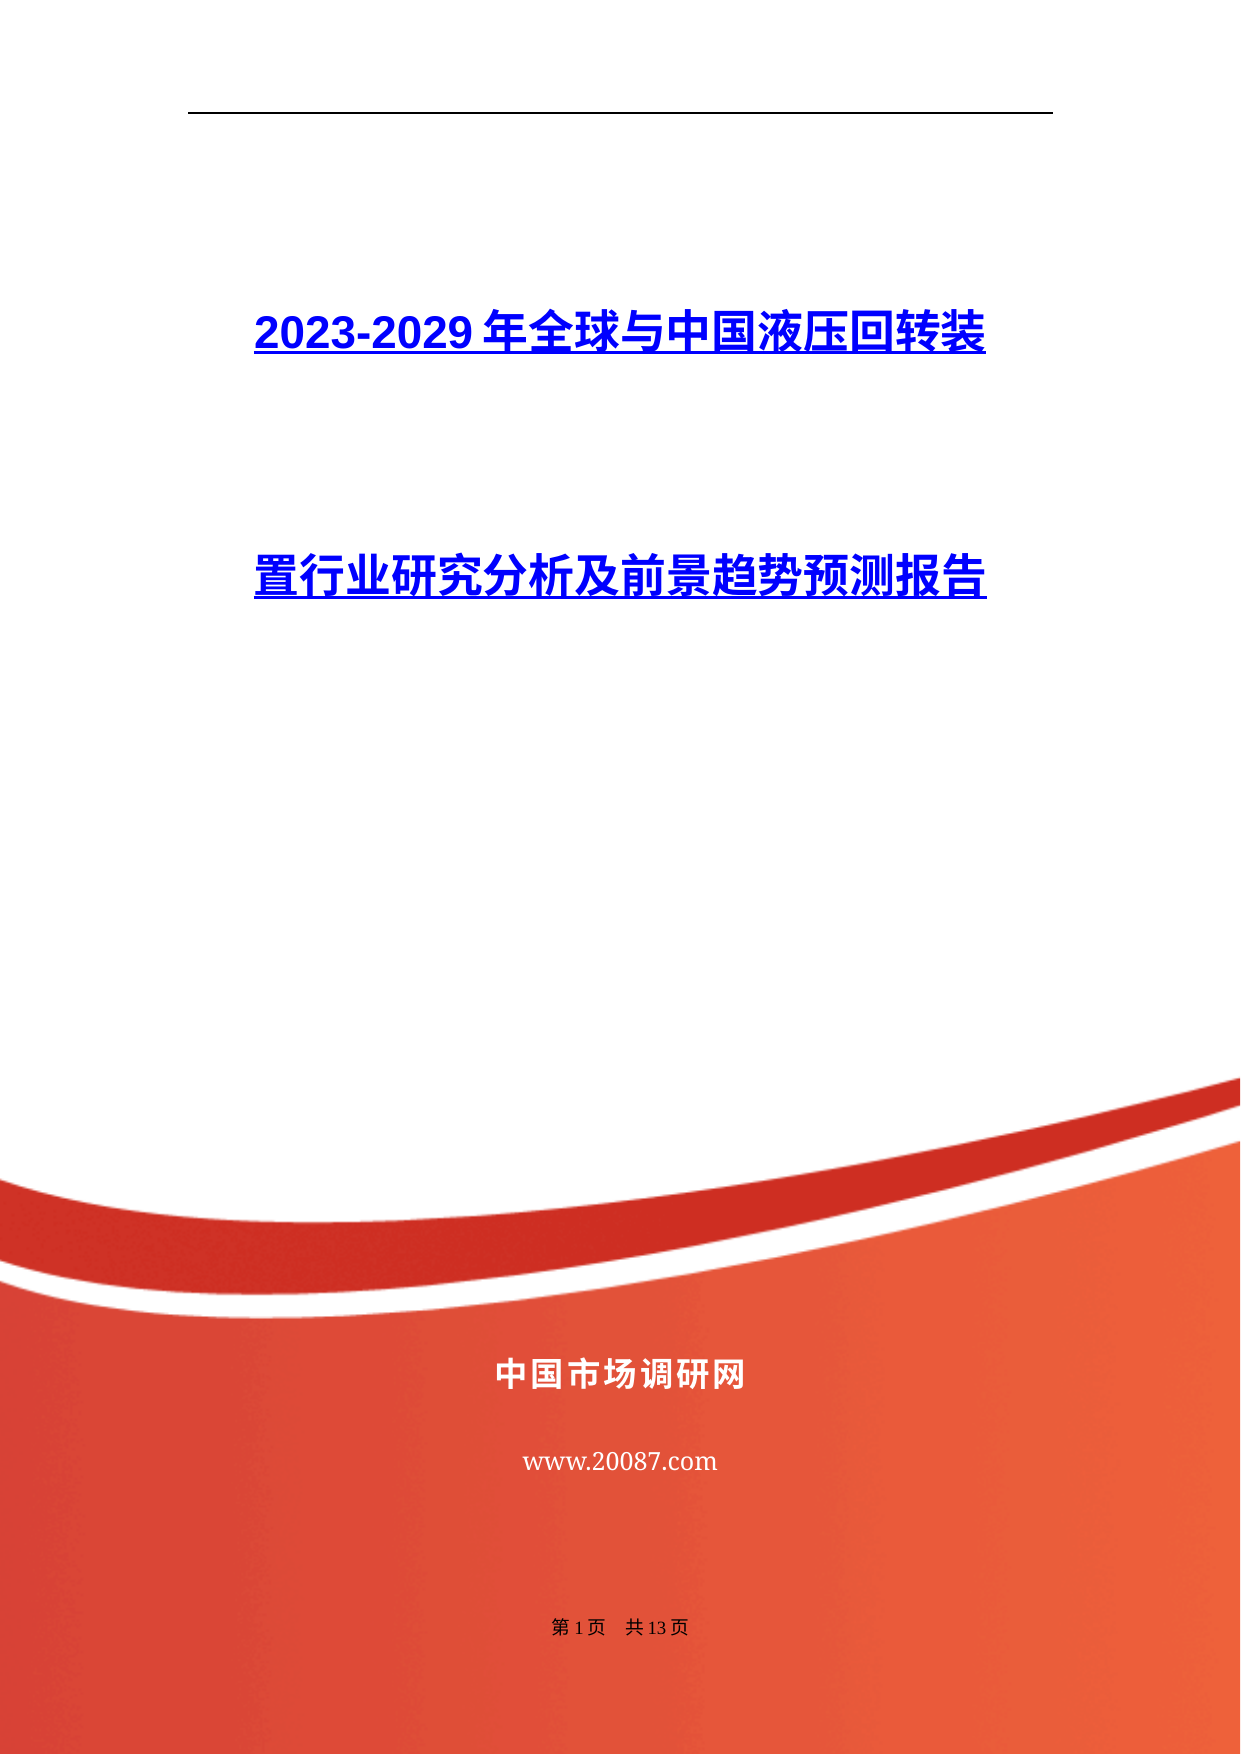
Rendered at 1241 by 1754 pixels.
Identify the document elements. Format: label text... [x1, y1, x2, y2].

table_header 2023-2029年全球与中国液压回转装置行业研究分析及前景趋势预测报告 [188, 207, 1053, 773]
subtitle 中国市场调研网 [187, 1339, 1053, 1404]
text www.20087.com [187, 1428, 1053, 1493]
picture [0, 1006, 1241, 1754]
